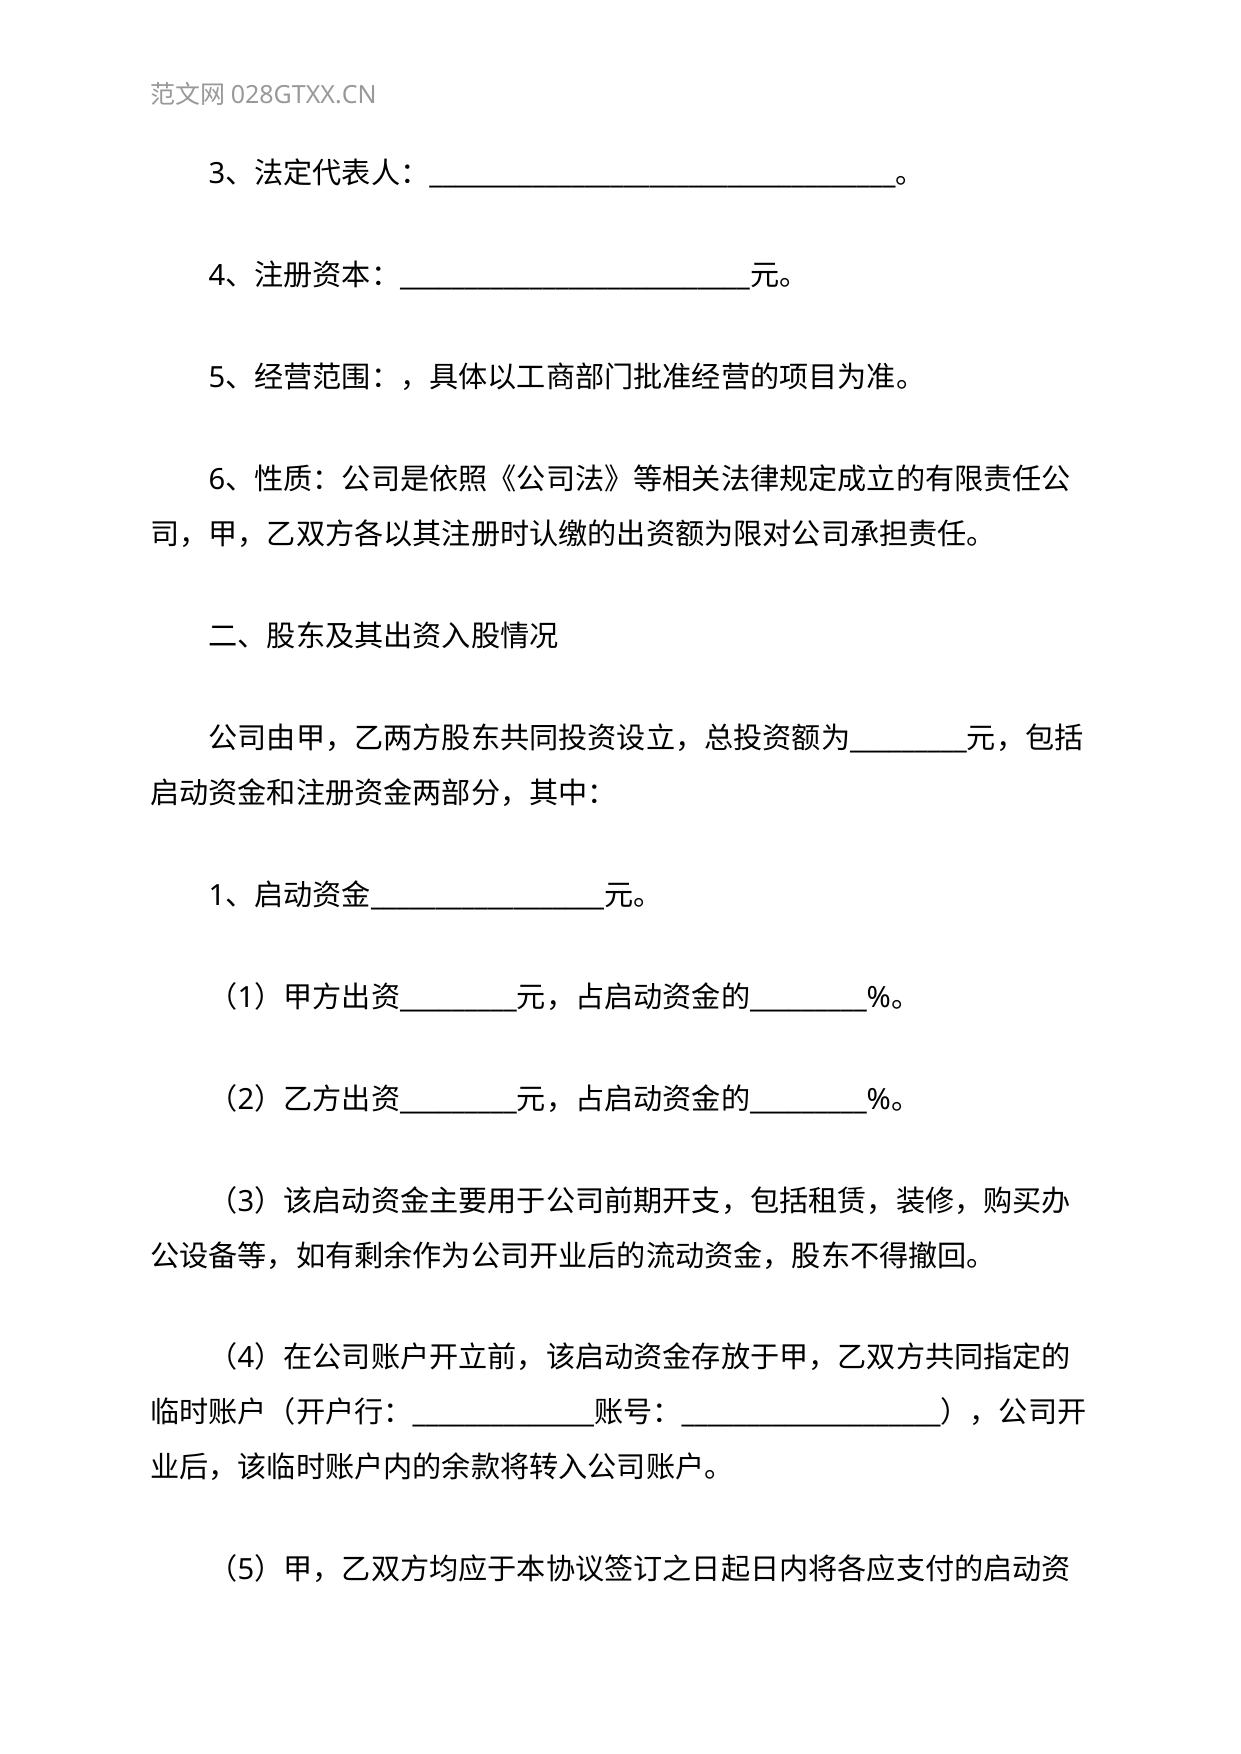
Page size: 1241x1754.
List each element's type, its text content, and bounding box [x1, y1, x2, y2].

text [150, 1546, 1090, 1588]
text 4、注册资本：___________________________元。 [150, 252, 1090, 294]
text 公司由甲，乙两方股东共同投资设立，总投资额为_________元，包括启动资金和注册资金两部分，其中： [150, 714, 1090, 812]
text （3）该启动资金主要用于公司前期开支，包括租赁，装修，购买办公设备等，如有剩余作为公司开业后的流动资金，股东不得撤回。 [150, 1177, 1090, 1274]
text 5、经营范围：，具体以工商部门批准经营的项目为准。 [150, 354, 1090, 396]
text 1、启动资金__________________元。 [150, 871, 1090, 914]
text （1）甲方出资_________元，占启动资金的_________%。 [150, 973, 1090, 1016]
text 3、法定代表人：____________________________________。 [150, 150, 1090, 192]
text 6、性质：公司是依照《公司法》等相关法律规定成立的有限责任公司，甲，乙双方各以其注册时认缴的出资额为限对公司承担责任。 [150, 456, 1090, 553]
text （2）乙方出资_________元，占启动资金的_________%。 [150, 1075, 1090, 1118]
text （4）在公司账户开立前，该启动资金存放于甲，乙双方共同指定的临时账户（开户行：______________账号：____________________），公司开业后，该临时账户内的余款将转入公司账户。 [150, 1334, 1090, 1486]
text 二、股东及其出资入股情况 [150, 613, 1090, 655]
